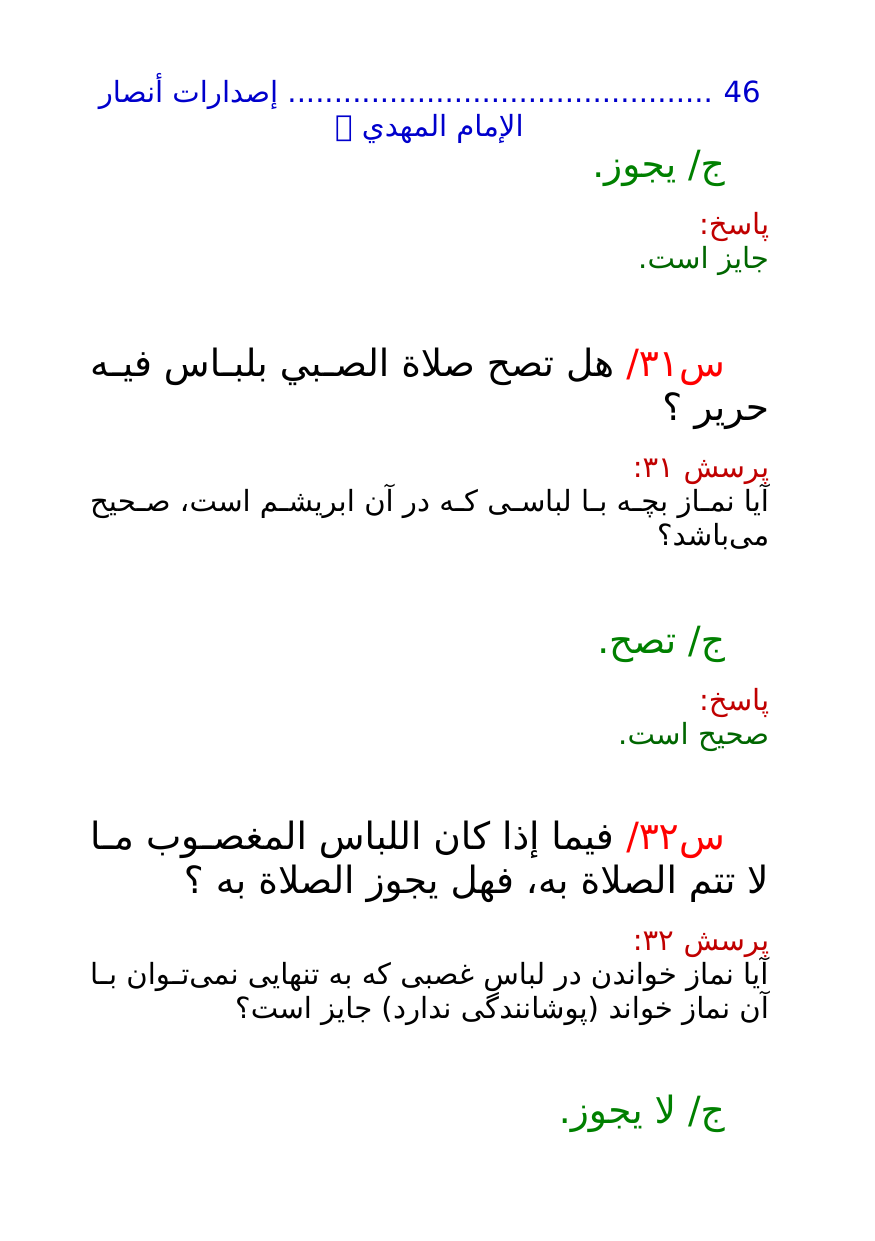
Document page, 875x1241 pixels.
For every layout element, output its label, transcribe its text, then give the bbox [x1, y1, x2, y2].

text صحیح است. [90, 717, 769, 751]
text س٣٢/ فيما إذا كان اللباس المغصوب ما لا تتم الصلاة به، فهل يجوز الصلاة به ؟ [90, 815, 769, 902]
text آیا نماز بچه با لباسی که در آن ابریشم است، صحیح می‌باشد؟ [90, 484, 769, 552]
text ج/ لا يجوز. [90, 1089, 769, 1133]
text جایز است. [90, 241, 769, 275]
text پرسش ۳۱: [90, 450, 769, 484]
text ج/ يجوز. [90, 143, 769, 187]
text س٣١/ هل تصح صلاة الصبي بلباس فيه حرير ؟ [90, 342, 769, 429]
text پرسش ۳۲: [90, 923, 769, 957]
text پاسخ: [90, 683, 769, 717]
text ج/ تصح. [90, 619, 769, 662]
text پاسخ: [90, 207, 769, 241]
text آیا نماز خواندن در لباس غصبی که به تنهایی نمی‌توان با آن نماز خواند (پوشانندگی ندارد) جایز است؟ [90, 957, 769, 1025]
